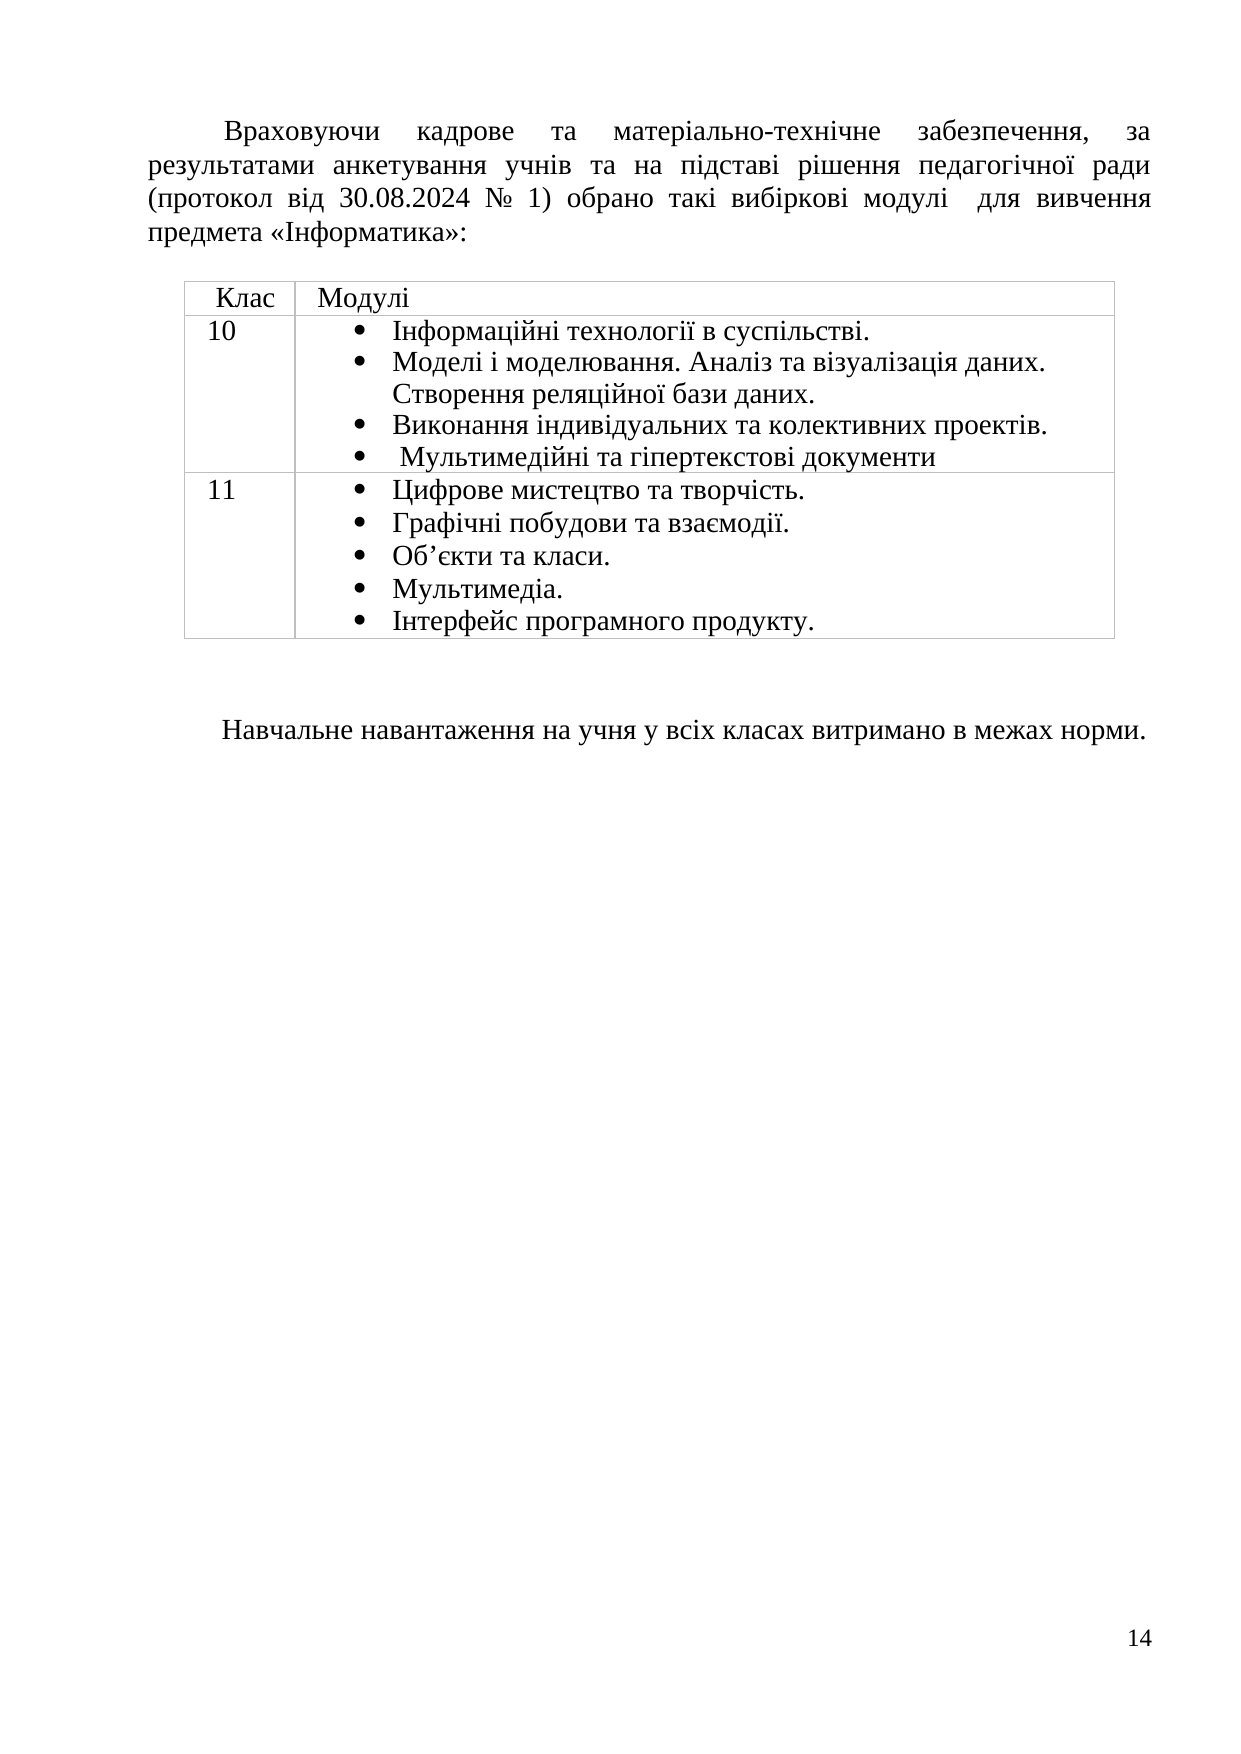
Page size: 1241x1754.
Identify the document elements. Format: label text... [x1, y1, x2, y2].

text Враховуючи кадрове та матеріально-технічне забезпечення, за результатами анкетування учнів та на підставі рішення педагогічної ради (протокол від 30.08.2024 № 1) обрано такі вибіркові модулі для вивчення предмета «Інформатика»: [148, 113, 1151, 247]
table_cell 11 [185, 473, 294, 637]
text Навчальне навантаження на учня у всіх класах витримано в межах норми. [148, 712, 1152, 746]
table_header Клас [185, 282, 294, 314]
table_cell Інформаційні технології в суспільстві. Моделі і моделювання. Аналіз та візуалізація даних. Створення реляційної бази даних. Виконання індивідуальних та колективних проектів. Мультимедійні та гіпертекстові документи [296, 316, 1114, 472]
table_header Модулі [296, 282, 1114, 314]
table_cell 10 [185, 316, 294, 472]
table_cell Цифрове мистецтво та творчість. Графічні побудови та взаємодії. Об’єкти та класи. Мультимедіа. Інтерфейс програмного продукту. [296, 473, 1114, 637]
